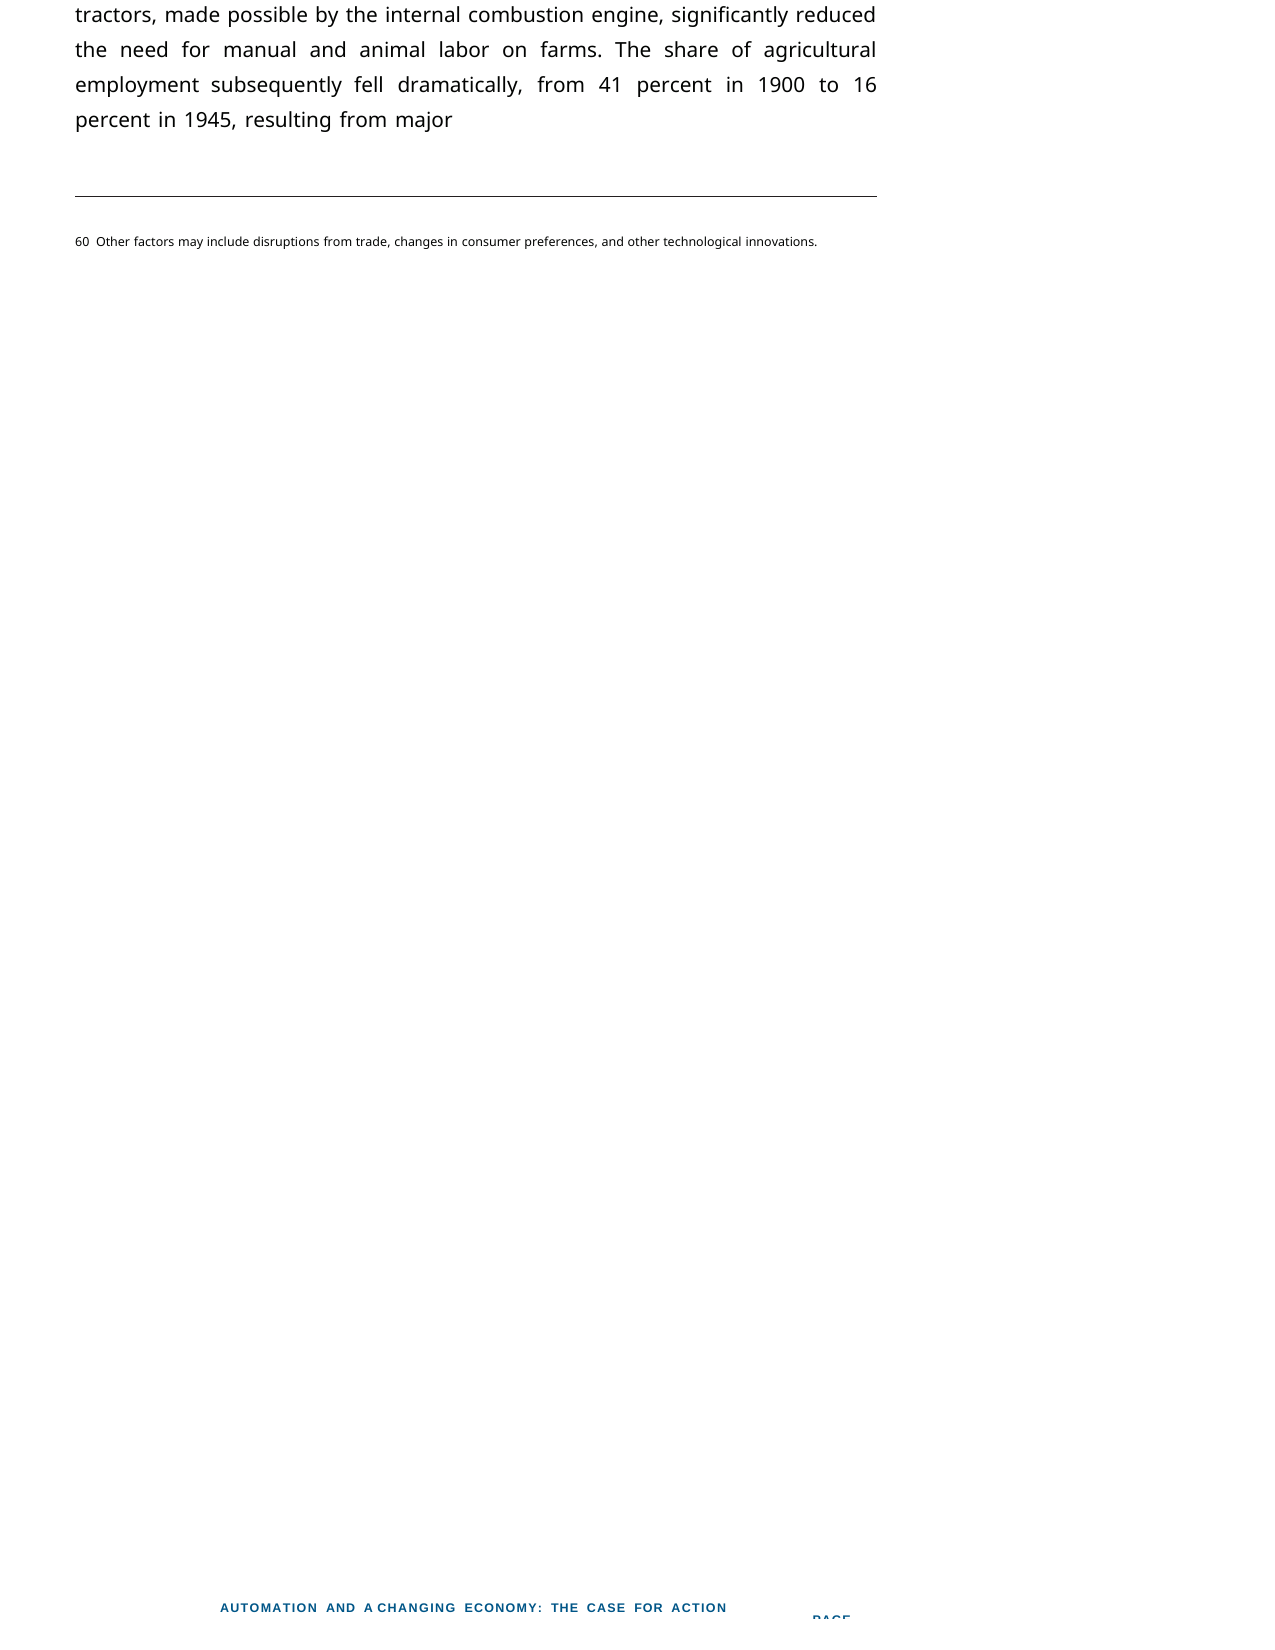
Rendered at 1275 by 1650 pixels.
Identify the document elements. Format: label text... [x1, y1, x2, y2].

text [75, 0, 877, 133]
list Other factors may include disruptions from trade, changes in consumer preferences, and other technological innovations. [75, 233, 1275, 250]
